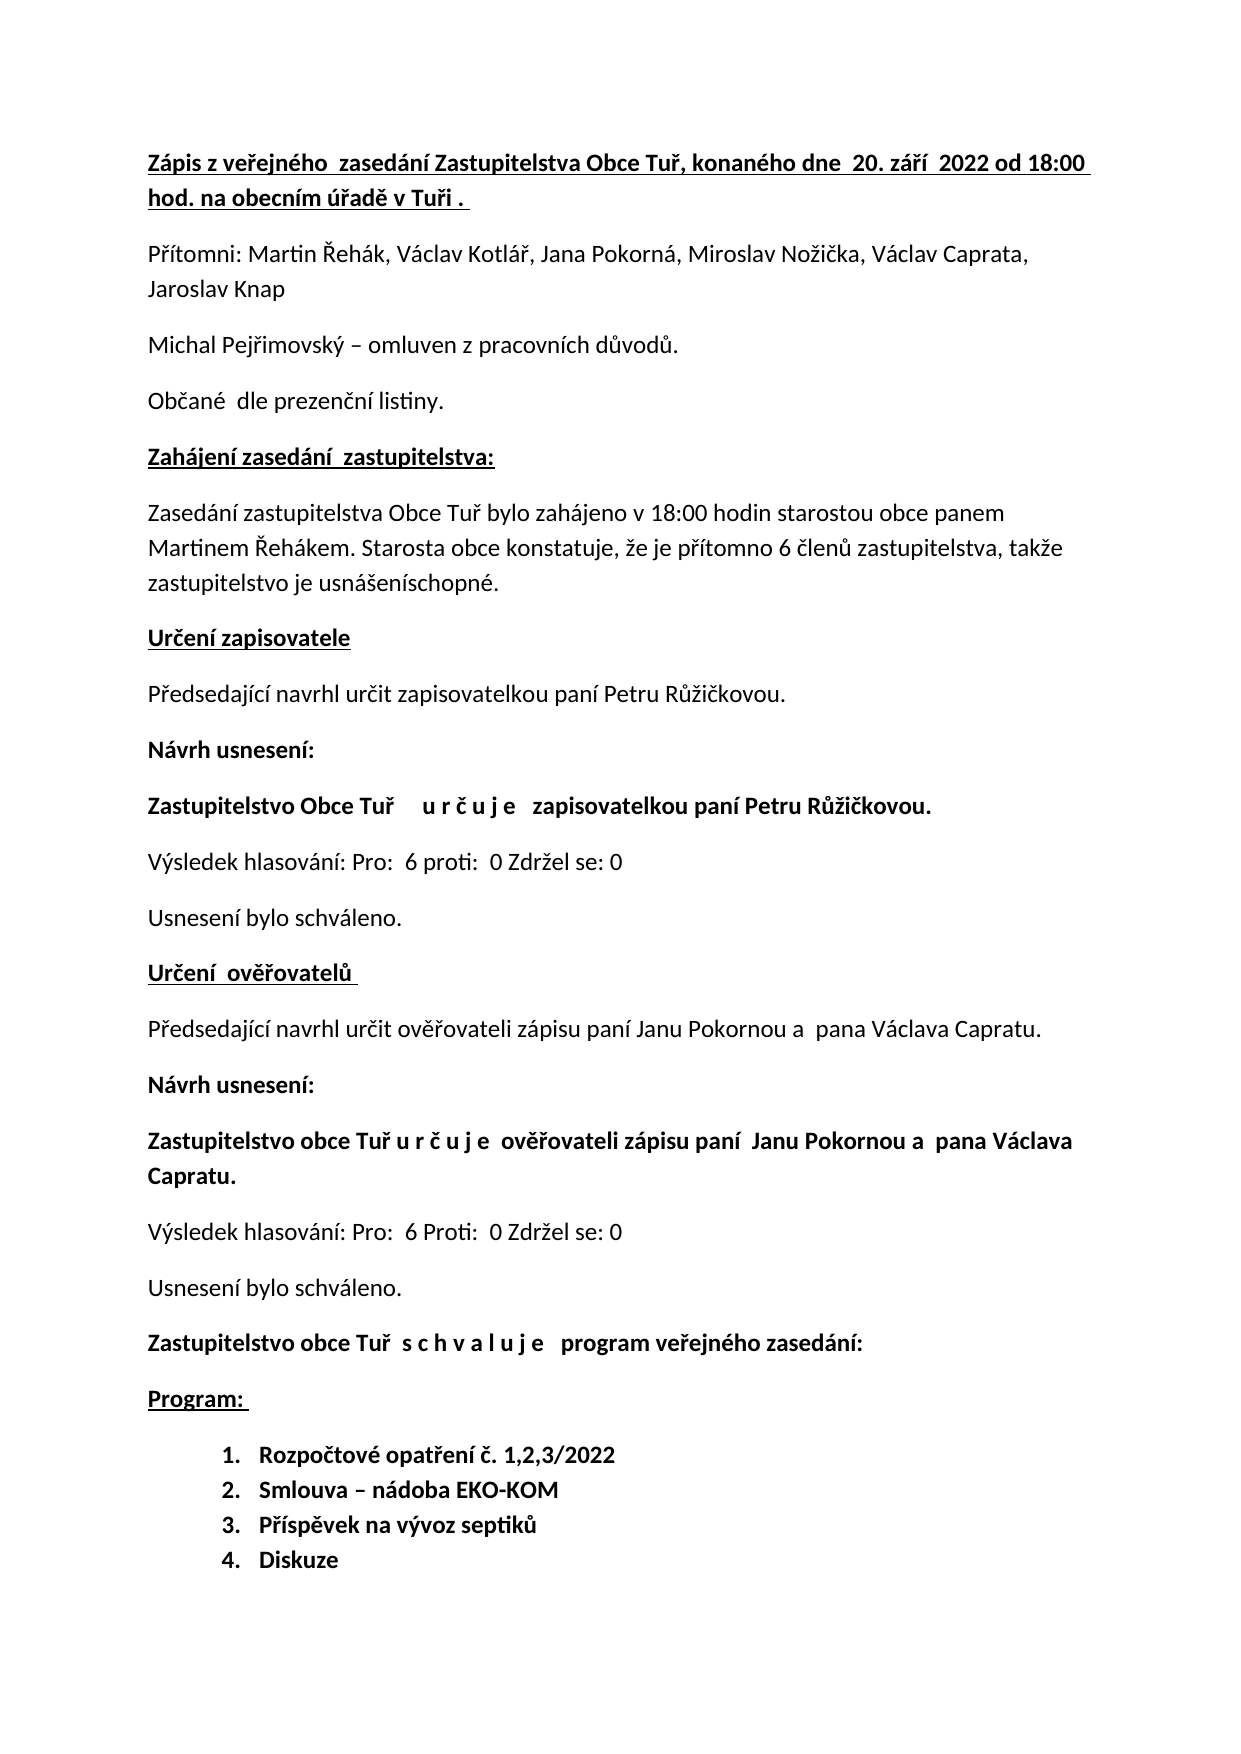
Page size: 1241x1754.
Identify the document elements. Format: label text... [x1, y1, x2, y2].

list Smlouva – nádoba EKO-KOM [221, 1474, 1093, 1505]
text Zahájení zasedání zastupitelstva: [148, 441, 1093, 471]
text Určení zapisovatele [148, 623, 1093, 653]
text Občané dle prezenční listiny. [148, 385, 1093, 416]
text Zastupitelstvo obce Tuř s c h v a l u j e program veřejného zasedání: [148, 1328, 1093, 1358]
text Výsledek hlasování: Pro: 6 Proti: 0 Zdržel se: 0 [148, 1216, 1093, 1246]
text Předsedající navrhl určit ověřovateli zápisu paní Janu Pokornou a pana Václava Capratu. [148, 1013, 1093, 1044]
text Návrh usnesení: [148, 734, 1093, 765]
text Zastupitelstvo obce Tuř u r č u j e ověřovateli zápisu paní Janu Pokornou a pana Václava Capratu. [148, 1125, 1093, 1191]
text Zastupitelstvo Obce Tuř u r č u j e zapisovatelkou paní Petru Růžičkovou. [148, 790, 1093, 821]
text Návrh usnesení: [148, 1069, 1093, 1100]
text Michal Pejřimovský – omluven z pracovních důvodů. [148, 329, 1093, 360]
text Usnesení bylo schváleno. [148, 902, 1093, 932]
list Rozpočtové opatření č. 1,2,3/2022 [221, 1439, 1093, 1470]
text Zápis z veřejného zasedání Zastupitelstva Obce Tuř, konaného dne 20. září 2022 od 18:00 hod. na obecním úřadě v Tuři . [148, 148, 1093, 213]
list Příspěvek na vývoz septiků [221, 1509, 1093, 1540]
text Předsedající navrhl určit zapisovatelkou paní Petru Růžičkovou. [148, 678, 1093, 709]
text Přítomni: Martin Řehák, Václav Kotlář, Jana Pokorná, Miroslav Nožička, Václav Caprata, Jaroslav Knap [148, 238, 1093, 304]
text Určení ověřovatelů [148, 958, 1093, 988]
list Diskuze [221, 1544, 1093, 1575]
text Zasedání zastupitelstva Obce Tuř bylo zahájeno v 18:00 hodin starostou obce panem Martinem Řehákem. Starosta obce konstatuje, že je přítomno 6 členů zastupitelstva, takže zastupitelstvo je usnášeníschopné. [148, 497, 1093, 597]
text Usnesení bylo schváleno. [148, 1272, 1093, 1302]
text Program: [148, 1383, 1093, 1414]
text Výsledek hlasování: Pro: 6 proti: 0 Zdržel se: 0 [148, 846, 1093, 876]
